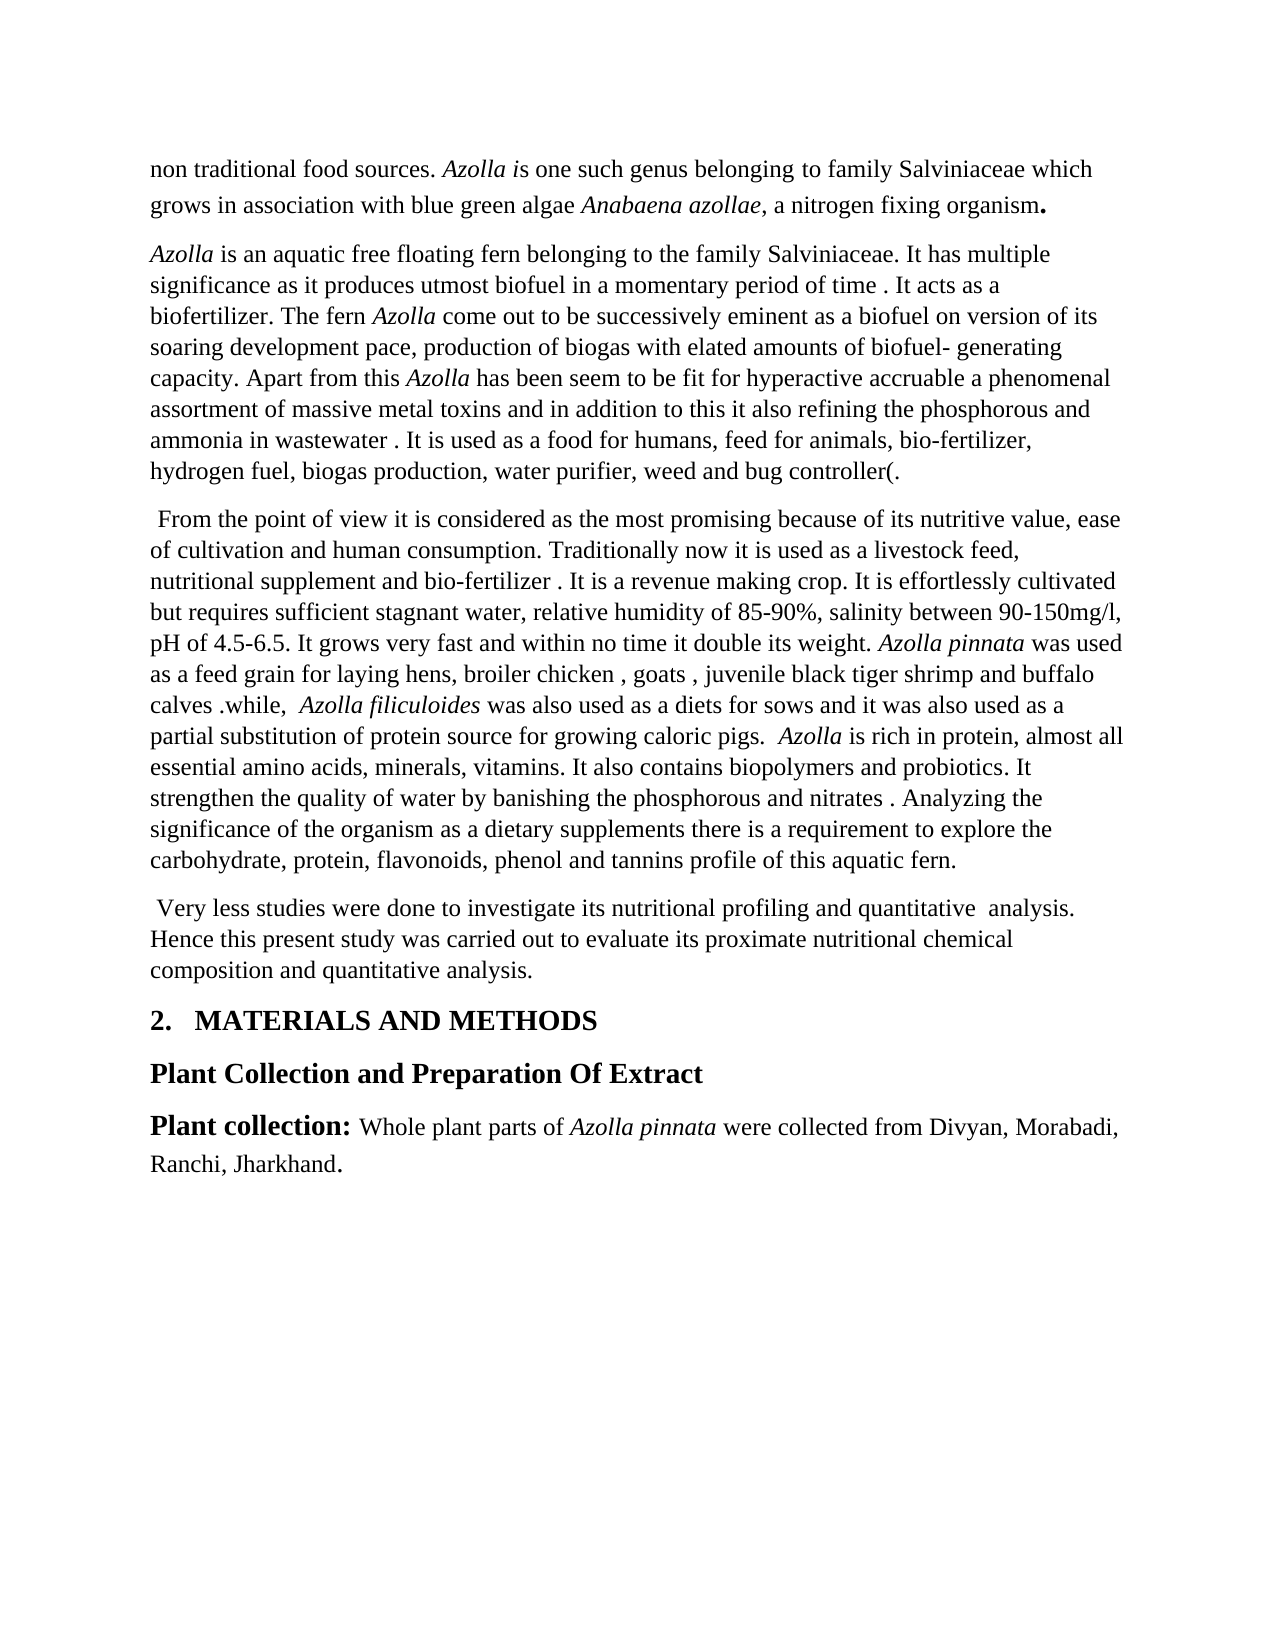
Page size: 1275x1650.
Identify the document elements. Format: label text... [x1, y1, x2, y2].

list MATERIALS AND METHODS [150, 1003, 1125, 1036]
text Azolla is an aquatic free floating fern belonging to the family Salviniaceae. It has multiple significance as it produces utmost biofuel in a momentary period of time . It acts as a biofertilizer. The fern Azolla come out to be successively eminent as a biofuel on version of its soaring development pace, production of biogas with elated amounts of biofuel- generating capacity. Apart from this Azolla has been seem to be fit for hyperactive accruable a phenomenal assortment of massive metal toxins and in addition to this it also refining the phosphorous and ammonia in wastewater . It is used as a food for humans, feed for animals, bio-fertilizer, hydrogen fuel, biogas production, water purifier, weed and bug controller(. [150, 239, 1125, 485]
text Plant Collection and Preparation Of Extract [150, 1056, 1125, 1089]
text From the point of view it is considered as the most promising because of its nutritive value, ease of cultivation and human consumption. Traditionally now it is used as a livestock feed, nutritional supplement and bio-fertilizer . It is a revenue making crop. It is effortlessly cultivated but requires sufficient stagnant water, relative humidity of 85-90%, salinity between 90-150mg/l, pH of 4.5-6.5. It grows very fast and within no time it double its weight. Azolla pinnata was used as a feed grain for laying hens, broiler chicken , goats , juvenile black tiger shrimp and buffalo calves .while, Azolla filiculoides was also used as a diets for sows and it was also used as a partial substitution of protein source for growing caloric pigs. Azolla is rich in protein, almost all essential amino acids, minerals, vitamins. It also contains biopolymers and probiotics. It strengthen the quality of water by banishing the phosphorous and nitrates . Analyzing the significance of the organism as a dietary supplements there is a requirement to explore the carbohydrate, protein, flavonoids, phenol and tannins profile of this aquatic fern. [150, 504, 1125, 874]
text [150, 150, 1125, 220]
text Plant collection: Whole plant parts of Azolla pinnata were collected from Divyan, Morabadi, Ranchi, Jharkhand. [150, 1108, 1125, 1178]
text Very less studies were done to investigate its nutritional profiling and quantitative analysis. Hence this present study was carried out to evaluate its proximate nutritional chemical composition and quantitative analysis. [150, 893, 1125, 984]
